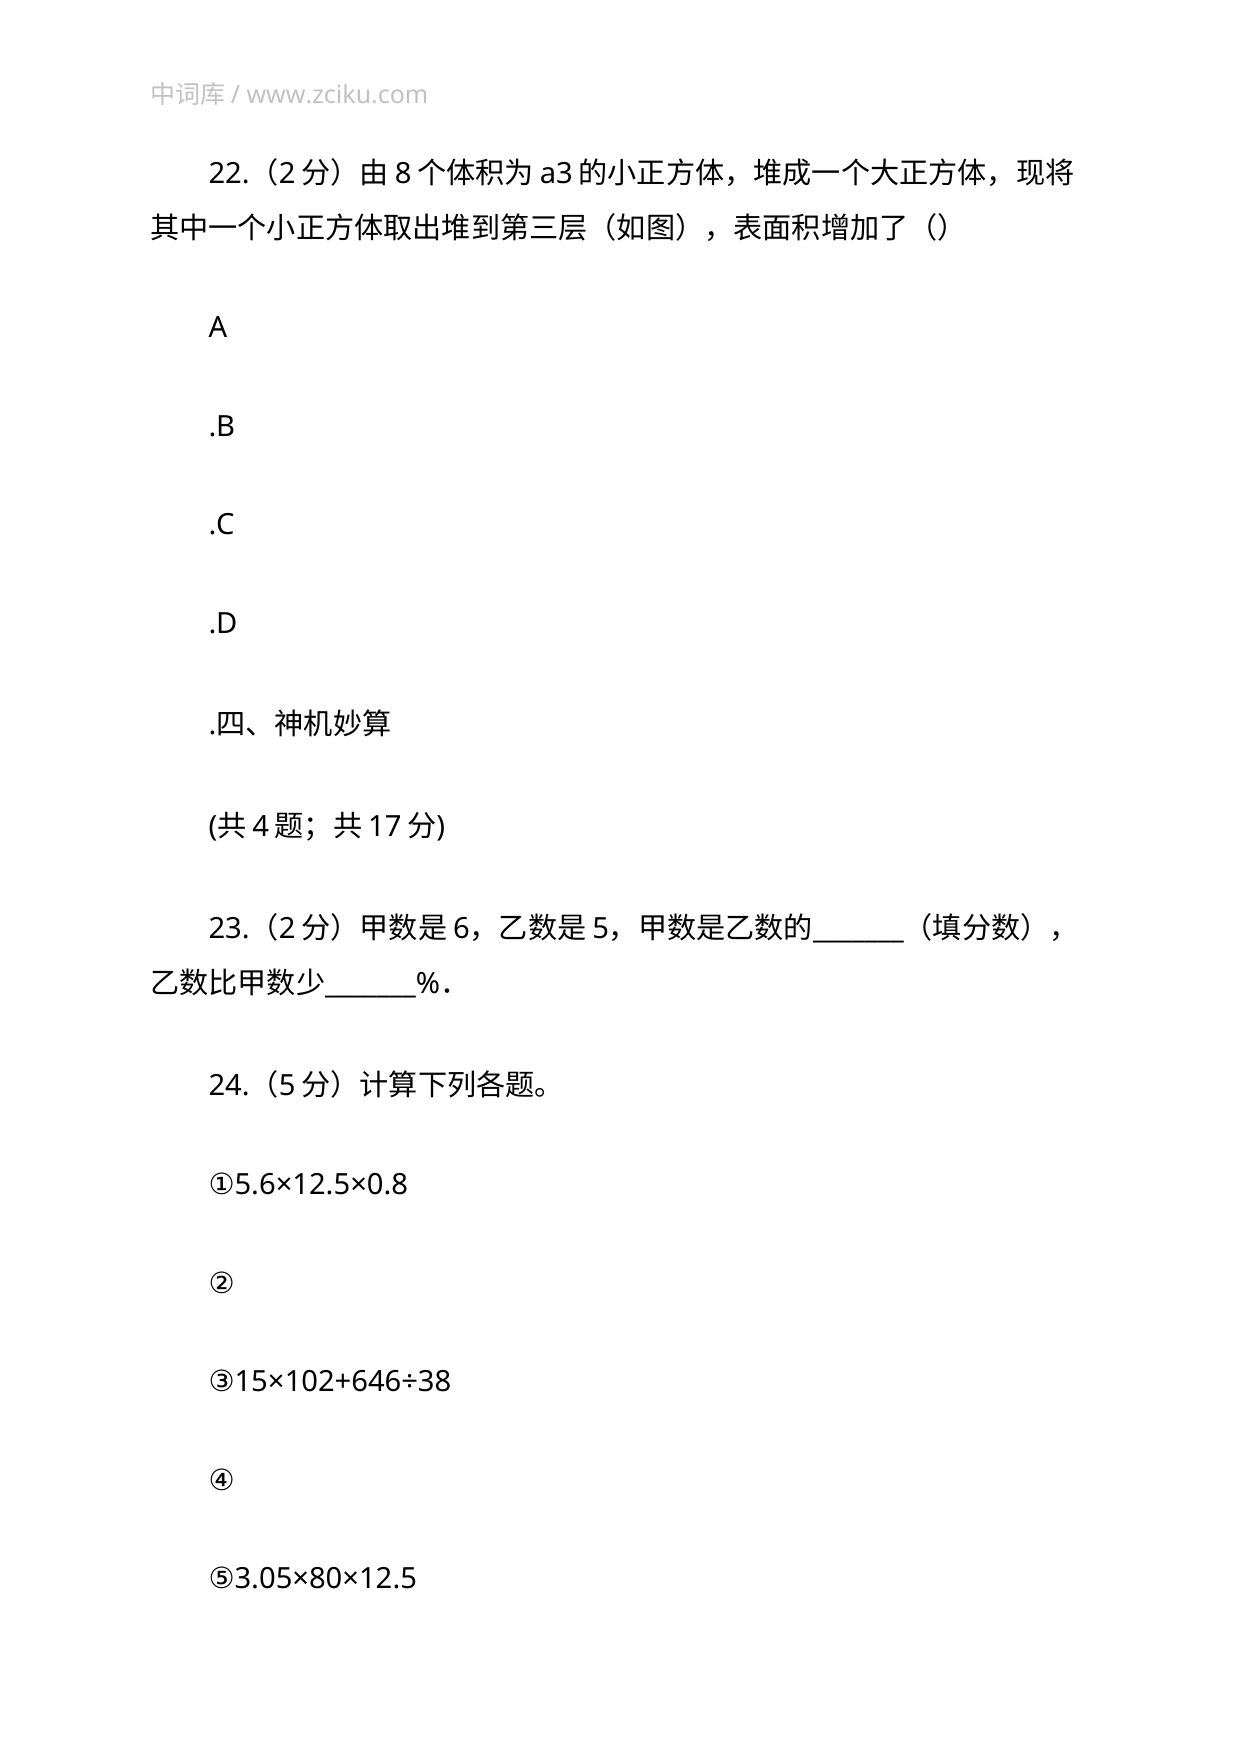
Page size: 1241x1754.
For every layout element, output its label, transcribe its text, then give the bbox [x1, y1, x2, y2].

text .D [150, 602, 1090, 642]
text .C [150, 504, 1090, 543]
text ④ [150, 1459, 1090, 1498]
text .四、神机妙算 [150, 701, 1090, 743]
text 22.（2分）由8个体积为a3的小正方体，堆成一个大正方体，现将其中一个小正方体取出堆到第三层（如图），表面积增加了（） [150, 150, 1090, 247]
text .B [150, 405, 1090, 445]
text 24.（5分）计算下列各题。 [150, 1061, 1090, 1104]
text ③15×102+646÷38 [150, 1360, 1090, 1400]
text (共4题；共17分) [150, 802, 1090, 845]
text ⑤3.05×80×12.5 [150, 1557, 1090, 1597]
text 23.（2分）甲数是6，乙数是5，甲数是乙数的_______（填分数），乙数比甲数少_______%． [150, 904, 1090, 1002]
text ② [150, 1262, 1090, 1302]
text ①5.6×12.5×0.8 [150, 1163, 1090, 1203]
text A [150, 307, 1090, 346]
